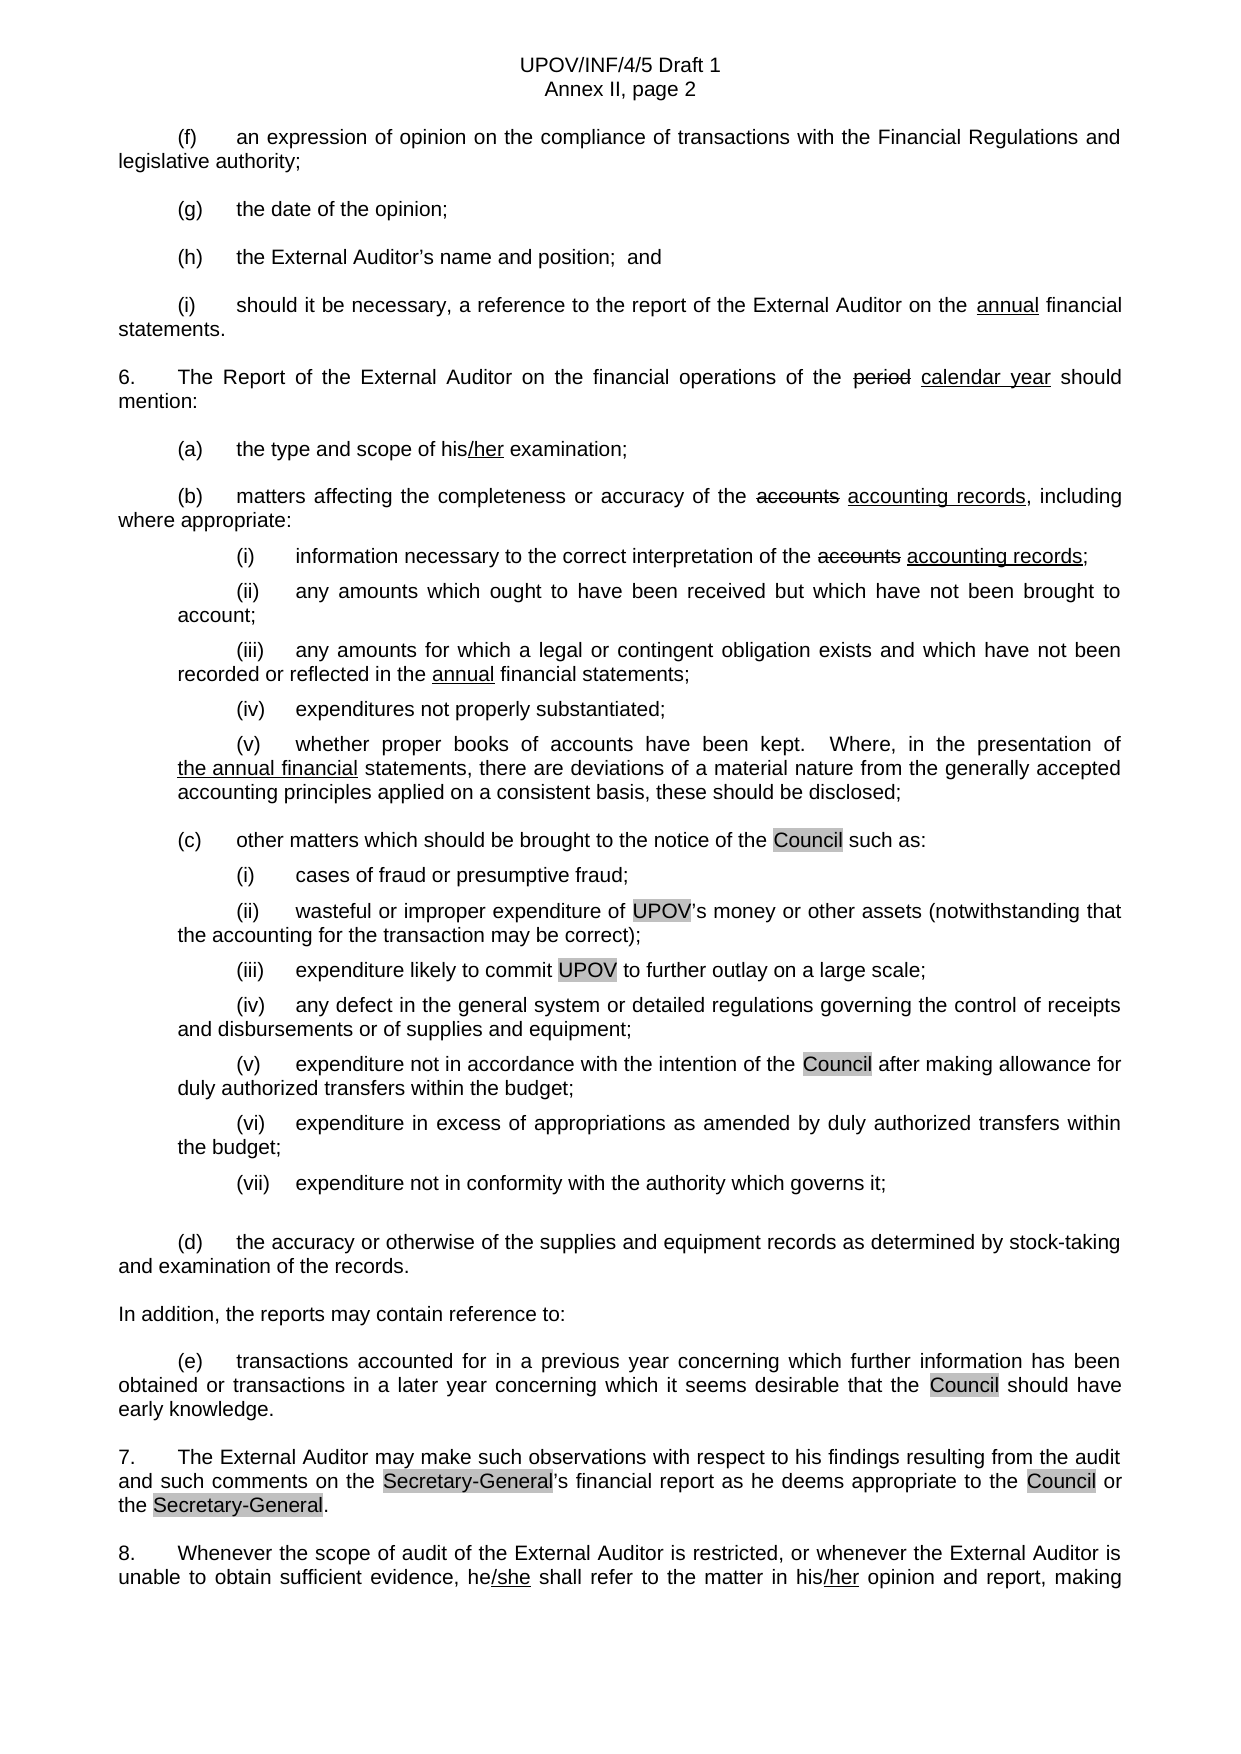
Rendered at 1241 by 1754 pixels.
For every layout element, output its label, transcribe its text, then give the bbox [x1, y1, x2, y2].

text (iii) expenditure likely to commit UPOV to further outlay on a large scale; [177, 958, 558, 982]
text (iii) expenditure likely to commit UPOV to further outlay on a large scale; [617, 958, 1122, 982]
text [118, 1541, 1122, 1589]
text 6. The Report of the External Auditor on the financial operations of the period calendar year should mention: [118, 364, 1122, 412]
text (vi) expenditure in excess of appropriations as amended by duly authorized transfers within the budget; [177, 1111, 1122, 1159]
text (iv) expenditures not properly substantiated; [177, 697, 1122, 721]
text (e) transactions accounted for in a previous year concerning which further information has been obtained or transactions in a later year concerning which it seems desirable that the Council should have early knowledge. [118, 1349, 1122, 1421]
text (i) should it be necessary, a reference to the report of the External Auditor on the annual financial statements. [118, 293, 1122, 341]
text (d) the accuracy or otherwise of the supplies and equipment records as determined by stock-taking and examination of the records. [118, 1229, 1122, 1277]
text 7. The External Auditor may make such observations with respect to his findings resulting from the audit and such comments on the Secretary-General’s financial report as he deems appropriate to the Council or the Secretary-General. [118, 1445, 1122, 1517]
text (v) whether proper books of accounts have been kept. Where, in the presentation of the annual financial statements, there are deviations of a material nature from the generally accepted accounting principles applied on a consistent basis, these should be disclosed; [177, 732, 1122, 804]
text (a) the type and scope of his/her examination; [118, 436, 1122, 460]
text (i) information necessary to the correct interpretation of the accounts accounting records; [177, 543, 1122, 567]
text (iv) any defect in the general system or detailed regulations governing the control of receipts and disbursements or of supplies and equipment; [177, 993, 1122, 1041]
text (ii) wasteful or improper expenditure of UPOV’s money or other assets (notwithstanding that the accounting for the transaction may be correct); [177, 898, 1122, 946]
text (iii) any amounts for which a legal or contingent obligation exists and which have not been recorded or reflected in the annual financial statements; [177, 638, 1122, 686]
text (i) cases of fraud or presumptive fraud; [177, 863, 1122, 887]
text (vii) expenditure not in conformity with the authority which governs it; [177, 1170, 1122, 1194]
text (ii) any amounts which ought to have been received but which have not been brought to account; [177, 579, 1122, 627]
text (f) an expression of opinion on the compliance of transactions with the Financial Regulations and legislative authority; [118, 125, 1122, 173]
text (b) matters affecting the completeness or accuracy of the accounts accounting records, including where appropriate: [118, 484, 1122, 532]
text (h) the External Auditor’s name and position; and [118, 245, 1122, 269]
text (c) other matters which should be brought to the notice of the Council such as: [118, 828, 773, 852]
text (v) expenditure not in accordance with the intention of the Council after making allowance for duly authorized transfers within the budget; [177, 1052, 1122, 1100]
text In addition, the reports may contain reference to: [118, 1301, 1122, 1325]
text (g) the date of the opinion; [118, 197, 1122, 221]
text (c) other matters which should be brought to the notice of the Council such as: [843, 828, 1122, 852]
